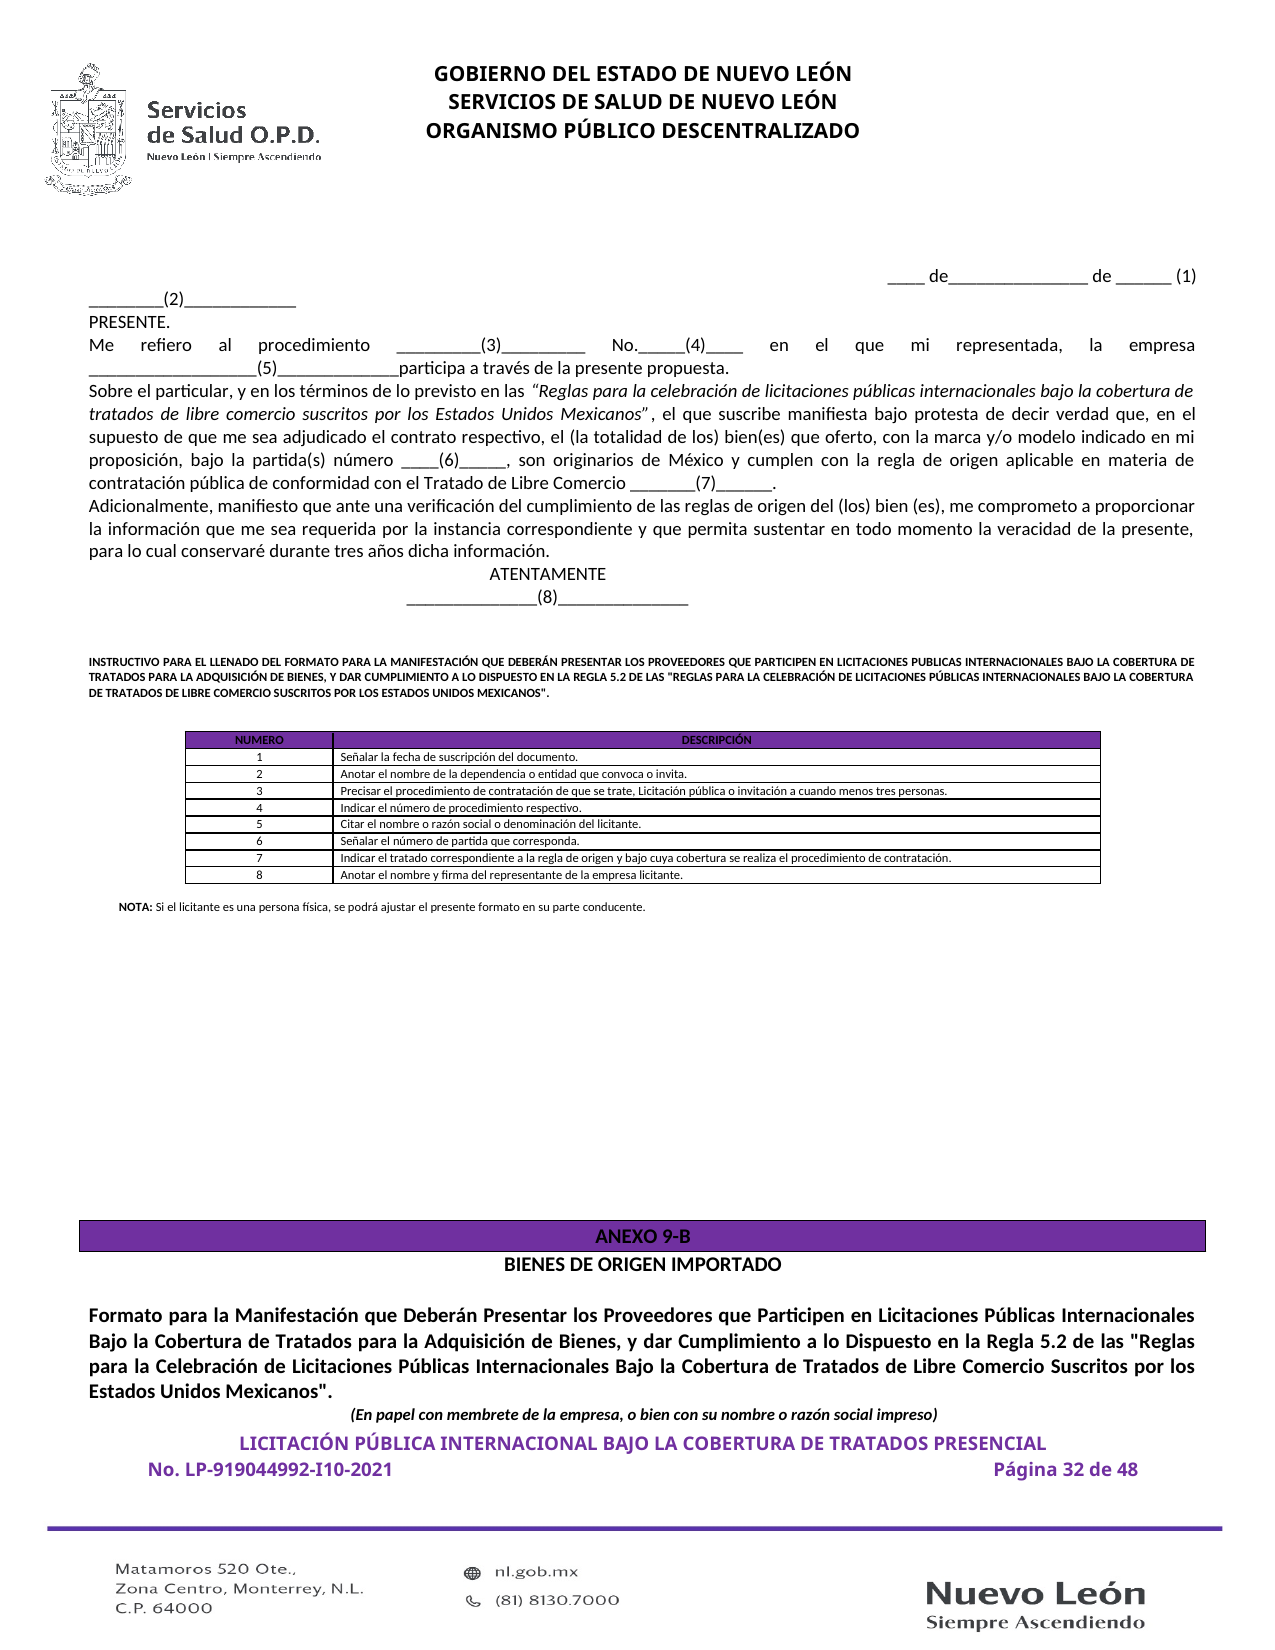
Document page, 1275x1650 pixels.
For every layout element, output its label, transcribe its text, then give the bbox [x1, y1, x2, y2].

picture [9, 7, 356, 252]
text INSTRUCTIVO PARA EL LLENADO DEL FORMATO PARA LA MANIFESTACIÓN QUE DEBERÁN PRESENTAR LOS PROVEEDORES QUE PARTICIPEN EN LICITACIONES PUBLICAS INTERNACIONALES BAJO LA COBERTURA DE TRATADOS PARA LA ADQUISICIÓN DE BIENES, Y DAR CUMPLIMIENTO A LO DISPUESTO EN LA REGLA 5.2 DE LAS "REGLAS PARA LA CELEBRACIÓN DE LICITACIONES PÚBLICAS INTERNACIONALES BAJO LA COBERTURA DE TRATADOS DE LIBRE COMERCIO SUSCRITOS POR LOS ESTADOS UNIDOS MEXICANOS". [89, 654, 1197, 700]
text Me refiero al procedimiento _________(3)_________ No._____(4)____ en el que mi representada, la empresa __________________(5)_____________participa a través de la presente propuesta. [89, 333, 1197, 379]
table_cell Anotar el nombre y firma del representante de la empresa licitante. [334, 867, 1100, 883]
table_cell Citar el nombre o razón social o denominación del licitante. [334, 817, 1100, 832]
text NOTA: Si el licitante es una persona física, se podrá ajustar el presente formato en su parte conducente. [89, 899, 1197, 915]
table_cell Anotar el nombre de la dependencia o entidad que convoca o invita. [334, 766, 1100, 781]
picture [42, 1521, 1223, 1639]
table_header DESCRIPCIÓN [334, 732, 1100, 748]
text PRESENTE. [89, 311, 1197, 333]
table_cell Señalar la fecha de suscripción del documento. [334, 749, 1100, 764]
table_cell 8 [186, 867, 332, 883]
table_cell 1 [186, 749, 332, 764]
table_cell 7 [186, 851, 332, 866]
table_cell 6 [186, 834, 332, 849]
text (En papel con membrete de la empresa, o bien con su nombre o razón social impreso) [89, 1404, 1197, 1424]
text ANEXO 9-B [80, 1221, 1205, 1251]
table_cell 4 [186, 800, 332, 815]
table_cell Indicar el tratado correspondiente a la regla de origen y bajo cuya cobertura se realiza el procedimiento de contratación. [334, 851, 1100, 866]
table_cell 5 [186, 817, 332, 832]
table_cell Señalar el número de partida que corresponda. [334, 834, 1100, 849]
table_cell 3 [186, 783, 332, 798]
title Formato para la Manifestación que Deberán Presentar los Proveedores que Participen en Licitaciones Públicas Internacionales Bajo la Cobertura de Tratados para la Adquisición de Bienes, y dar Cumplimiento a lo Dispuesto en la Regla 5.2 de las "Reglas para la Celebración de Licitaciones Públicas Internacionales Bajo la Cobertura de Tratados de Libre Comercio Suscritos por los Estados Unidos Mexicanos". [89, 1302, 1197, 1404]
text ____ de_______________ de ______ (1) [89, 265, 1197, 288]
text BIENES DE ORIGEN IMPORTADO [89, 1252, 1197, 1277]
text Sobre el particular, y en los términos de lo previsto en las “Reglas para la celebración de licitaciones públicas internacionales bajo la cobertura de tratados de libre comercio suscritos por los Estados Unidos Mexicanos”, el que suscribe manifiesta bajo protesta de decir verdad que, en el supuesto de que me sea adjudicado el contrato respectivo, el (la totalidad de los) bien(es) que oferto, con la marca y/o modelo indicado en mi proposición, bajo la partida(s) número ____(6)_____, son originarios de México y cumplen con la regla de origen aplicable en materia de contratación pública de conformidad con el Tratado de Libre Comercio _______(7)______. [89, 379, 1197, 494]
table_header NUMERO [186, 732, 333, 748]
text Adicionalmente, manifiesto que ante una verificación del cumplimiento de las reglas de origen del (los) bien (es), me comprometo a proporcionar la información que me sea requerida por la instancia correspondiente y que permita sustentar en todo momento la veracidad de la presente, para lo cual conservaré durante tres años dicha información. [89, 494, 1197, 563]
table_cell Indicar el número de procedimiento respectivo. [334, 800, 1100, 815]
table_cell Precisar el procedimiento de contratación de que se trate, Licitación pública o invitación a cuando menos tres personas. [334, 783, 1100, 798]
table_cell 2 [186, 766, 332, 781]
text ________(2)____________ [89, 288, 1197, 311]
table_header ATENTAMENTE ______________(8)______________ [284, 563, 812, 608]
